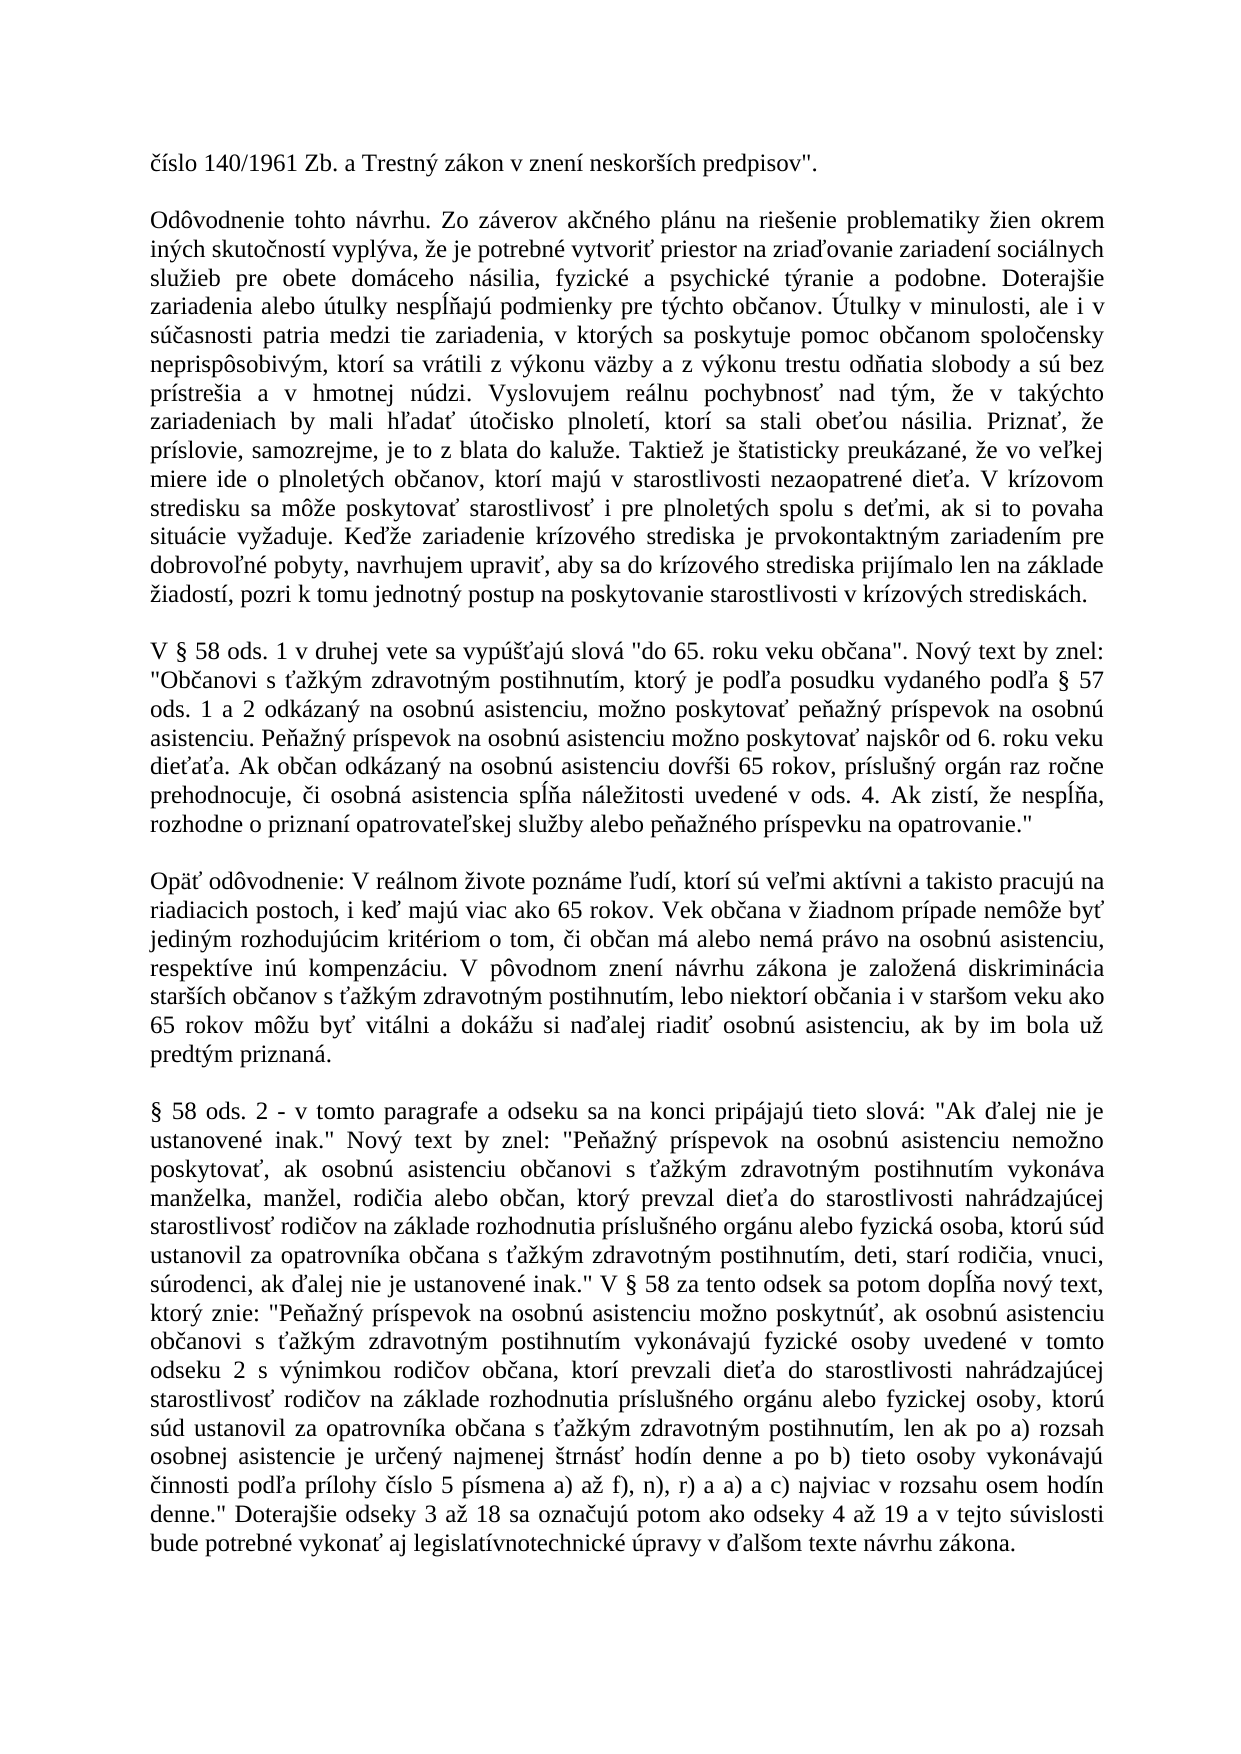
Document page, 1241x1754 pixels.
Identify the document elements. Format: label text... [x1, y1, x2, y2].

text Opäť odôvodnenie: V reálnom živote poznáme ľudí, ktorí sú veľmi aktívni a takisto pracujú na riadiacich postoch, i keď majú viac ako 65 rokov. Vek občana v žiadnom prípade nemôže byť jediným rozhodujúcim kritériom o tom, či občan má alebo nemá právo na osobnú asistenciu, respektíve inú kompenzáciu. V pôvodnom znení návrhu zákona je založená diskriminácia starších občanov s ťažkým zdravotným postihnutím, lebo niektorí občania i v staršom veku ako 65 rokov môžu byť vitálni a dokážu si naďalej riadiť osobnú asistenciu, ak by im bola už predtým priznaná. [150, 866, 1105, 1068]
text Odôvodnenie tohto návrhu. Zo záverov akčného plánu na riešenie problematiky žien okrem iných skutočností vyplýva, že je potrebné vytvoriť priestor na zriaďovanie zariadení sociálnych služieb pre obete domáceho násilia, fyzické a psychické týranie a podobne. Doterajšie zariadenia alebo útulky nespĺňajú podmienky pre týchto občanov. Útulky v minulosti, ale i v súčasnosti patria medzi tie zariadenia, v ktorých sa poskytuje pomoc občanom spoločensky neprispôsobivým, ktorí sa vrátili z výkonu väzby a z výkonu trestu odňatia slobody a sú bez prístrešia a v hmotnej núdzi. Vyslovujem reálnu pochybnosť nad tým, že v takýchto zariadeniach by mali hľadať útočisko plnoletí, ktorí sa stali obeťou násilia. Priznať, že príslovie, samozrejme, je to z blata do kaluže. Taktiež je štatisticky preukázané, že vo veľkej miere ide o plnoletých občanov, ktorí majú v starostlivosti nezaopatrené dieťa. V krízovom stredisku sa môže poskytovať starostlivosť i pre plnoletých spolu s deťmi, ak si to povaha situácie vyžaduje. Keďže zariadenie krízového strediska je prvokontaktným zariadením pre dobrovoľné pobyty, navrhujem upraviť, aby sa do krízového strediska prijímalo len na základe žiadostí, pozri k tomu jednotný postup na poskytovanie starostlivosti v krízových strediskách. [150, 205, 1105, 608]
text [150, 148, 1105, 176]
text § 58 ods. 2 - v tomto paragrafe a odseku sa na konci pripájajú tieto slová: "Ak ďalej nie je ustanovené inak." Nový text by znel: "Peňažný príspevok na osobnú asistenciu nemožno poskytovať, ak osobnú asistenciu občanovi s ťažkým zdravotným postihnutím vykonáva manželka, manžel, rodičia alebo občan, ktorý prevzal dieťa do starostlivosti nahrádzajúcej starostlivosť rodičov na základe rozhodnutia príslušného orgánu alebo fyzická osoba, ktorú súd ustanovil za opatrovníka občana s ťažkým zdravotným postihnutím, deti, starí rodičia, vnuci, súrodenci, ak ďalej nie je ustanovené inak." V § 58 za tento odsek sa potom dopĺňa nový text, ktorý znie: "Peňažný príspevok na osobnú asistenciu možno poskytnúť, ak osobnú asistenciu občanovi s ťažkým zdravotným postihnutím vykonávajú fyzické osoby uvedené v tomto odseku 2 s výnimkou rodičov občana, ktorí prevzali dieťa do starostlivosti nahrádzajúcej starostlivosť rodičov na základe rozhodnutia príslušného orgánu alebo fyzickej osoby, ktorú súd ustanovil za opatrovníka občana s ťažkým zdravotným postihnutím, len ak po a) rozsah osobnej asistencie je určený najmenej štrnásť hodín denne a po b) tieto osoby vykonávajú činnosti podľa prílohy číslo 5 písmena a) až f), n), r) a a) a c) najviac v rozsahu osem hodín denne." Doterajšie odseky 3 až 18 sa označujú potom ako odseky 4 až 19 a v tejto súvislosti bude potrebné vykonať aj legislatívnotechnické úpravy v ďalšom texte návrhu zákona. [150, 1096, 1105, 1556]
text V § 58 ods. 1 v druhej vete sa vypúšťajú slová "do 65. roku veku občana". Nový text by znel: "Občanovi s ťažkým zdravotným postihnutím, ktorý je podľa posudku vydaného podľa § 57 ods. 1 a 2 odkázaný na osobnú asistenciu, možno poskytovať peňažný príspevok na osobnú asistenciu. Peňažný príspevok na osobnú asistenciu možno poskytovať najskôr od 6. roku veku dieťaťa. Ak občan odkázaný na osobnú asistenciu dovŕši 65 rokov, príslušný orgán raz ročne prehodnocuje, či osobná asistencia spĺňa náležitosti uvedené v ods. 4. Ak zistí, že nespĺňa, rozhodne o priznaní opatrovateľskej služby alebo peňažného príspevku na opatrovanie." [150, 636, 1105, 838]
